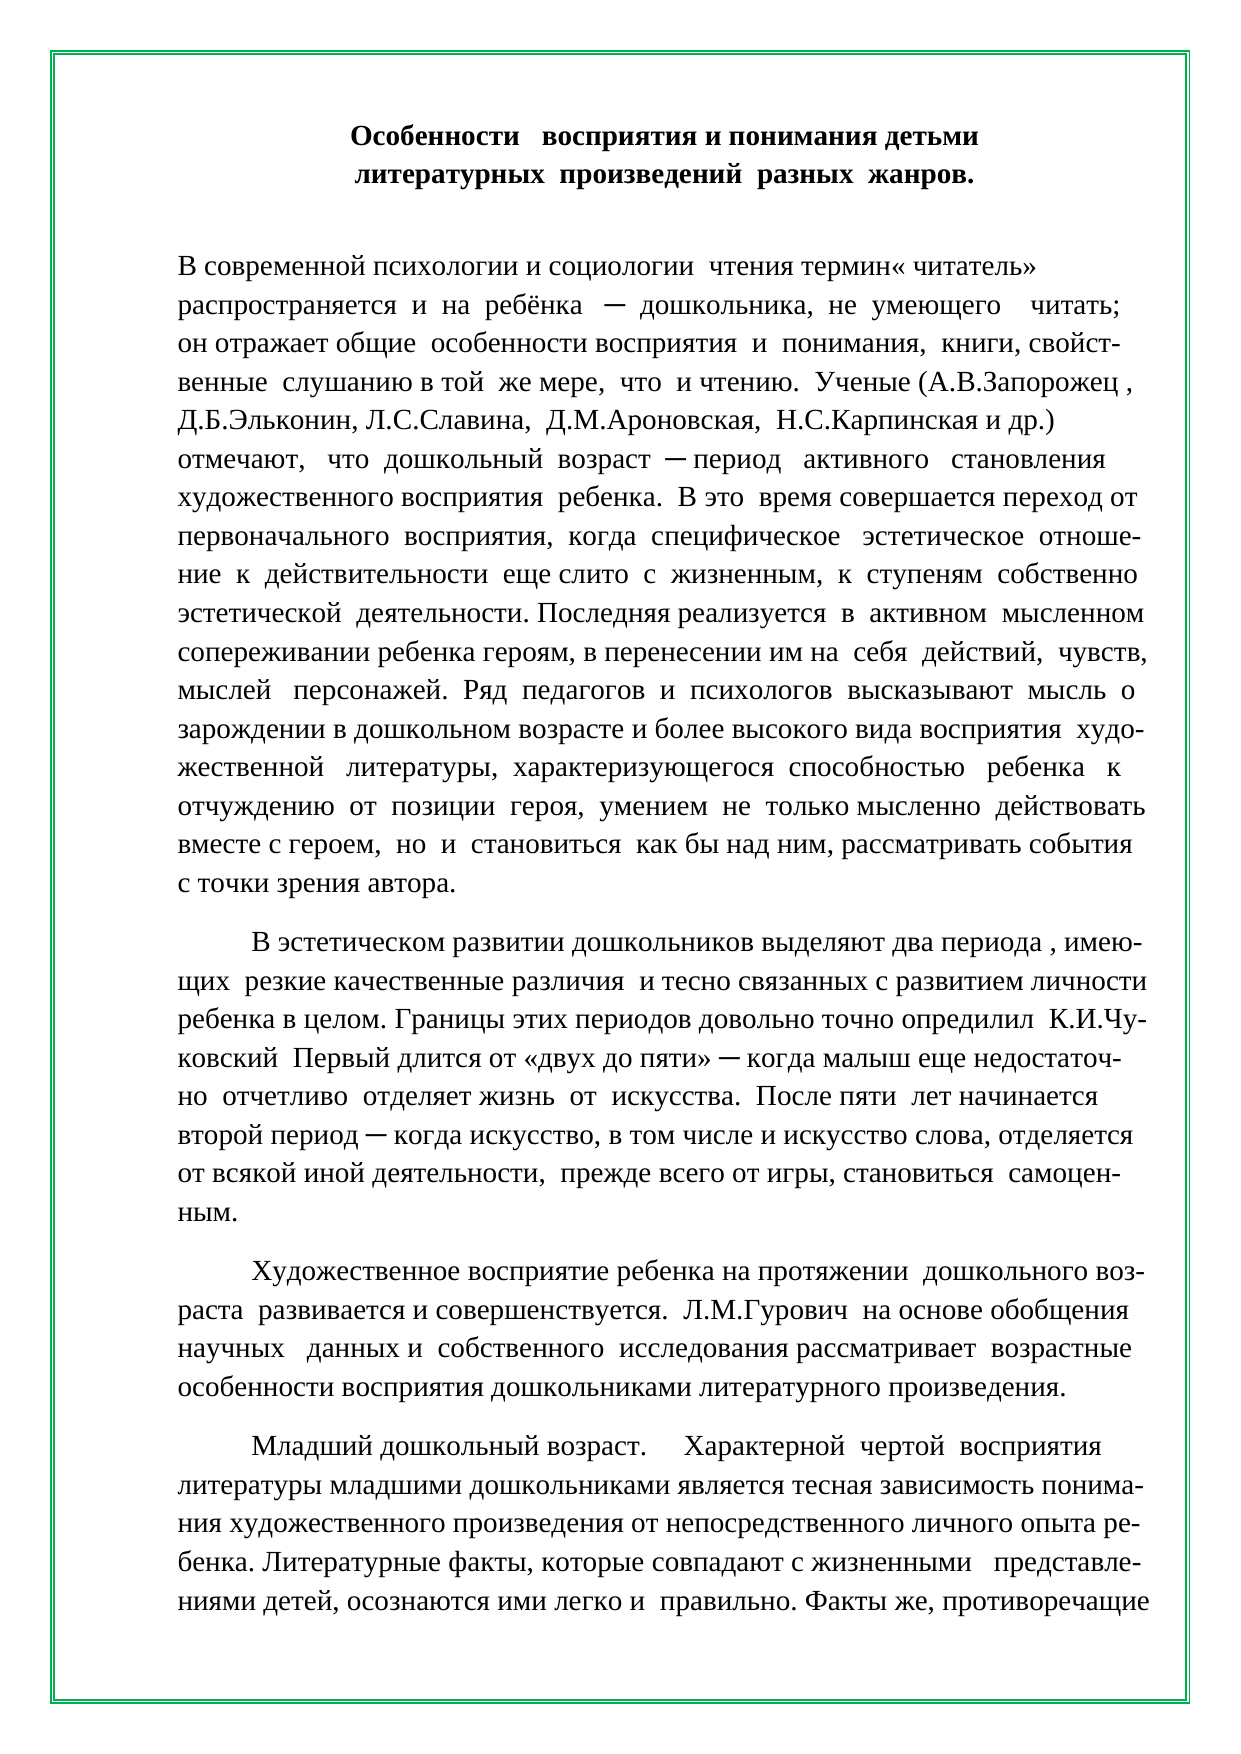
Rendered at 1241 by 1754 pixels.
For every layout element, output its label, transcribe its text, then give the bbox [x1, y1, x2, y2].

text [177, 1428, 1152, 1616]
text Художественное восприятие ребенка на протяжении дошкольного воз-раста развивается и совершенствуется. Л.М.Гурович на основе обобщения научных данных и собственного исследования рассматривает возрастные особенности восприятия дошкольниками литературного произведения. [177, 1253, 1152, 1403]
text Особенности восприятия и понимания детьми [177, 118, 1152, 152]
text литературных произведений разных жанров. [177, 157, 1152, 190]
text В эстетическом развитии дошкольников выделяют два периода , имею- щих резкие качественные различия и тесно связанных с развитием личности ребенка в целом. Границы этих периодов довольно точно опредилил К.И.Чу- ковский Первый длится от «двух до пяти» ─ когда малыш еще недостаточ- но отчетливо отделяет жизнь от искусства. После пяти лет начинается второй период ─ когда искусство, в том числе и искусство слова, отделяется от всякой иной деятельности, прежде всего от игры, становиться самоцен- ным. [177, 924, 1152, 1228]
text В современной психологии и социологии чтения термин« читатель» распространяется и на ребёнка ─ дошкольника, не умеющего читать; он отражает общие особенности восприятия и понимания, книги, свойст- венные слушанию в той же мере, что и чтению. Ученые (А.В.Запорожец , Д.Б.Эльконин, Л.С.Славина, Д.М.Ароновская, Н.С.Карпинская и др.) отмечают, что дошкольный возраст ─ период активного становления художественного восприятия ребенка. В это время совершается переход от первоначального восприятия, когда специфическое эстетическое отноше- ние к действительности еще слито с жизненным, к ступеням собственно эстетической деятельности. Последняя реализуется в активном мысленном сопереживании ребенка героям, в перенесении им на себя действий, чувств, мыслей персонажей. Ряд педагогов и психологов высказывают мысль о зарождении в дошкольном возрасте и более высокого вида восприятия худо- жественной литературы, характеризующегося способностью ребенка к отчуждению от позиции героя, умением не только мысленно действовать вместе с героем, но и становиться как бы над ним, рассматривать события с точки зрения автора. [177, 248, 1152, 898]
